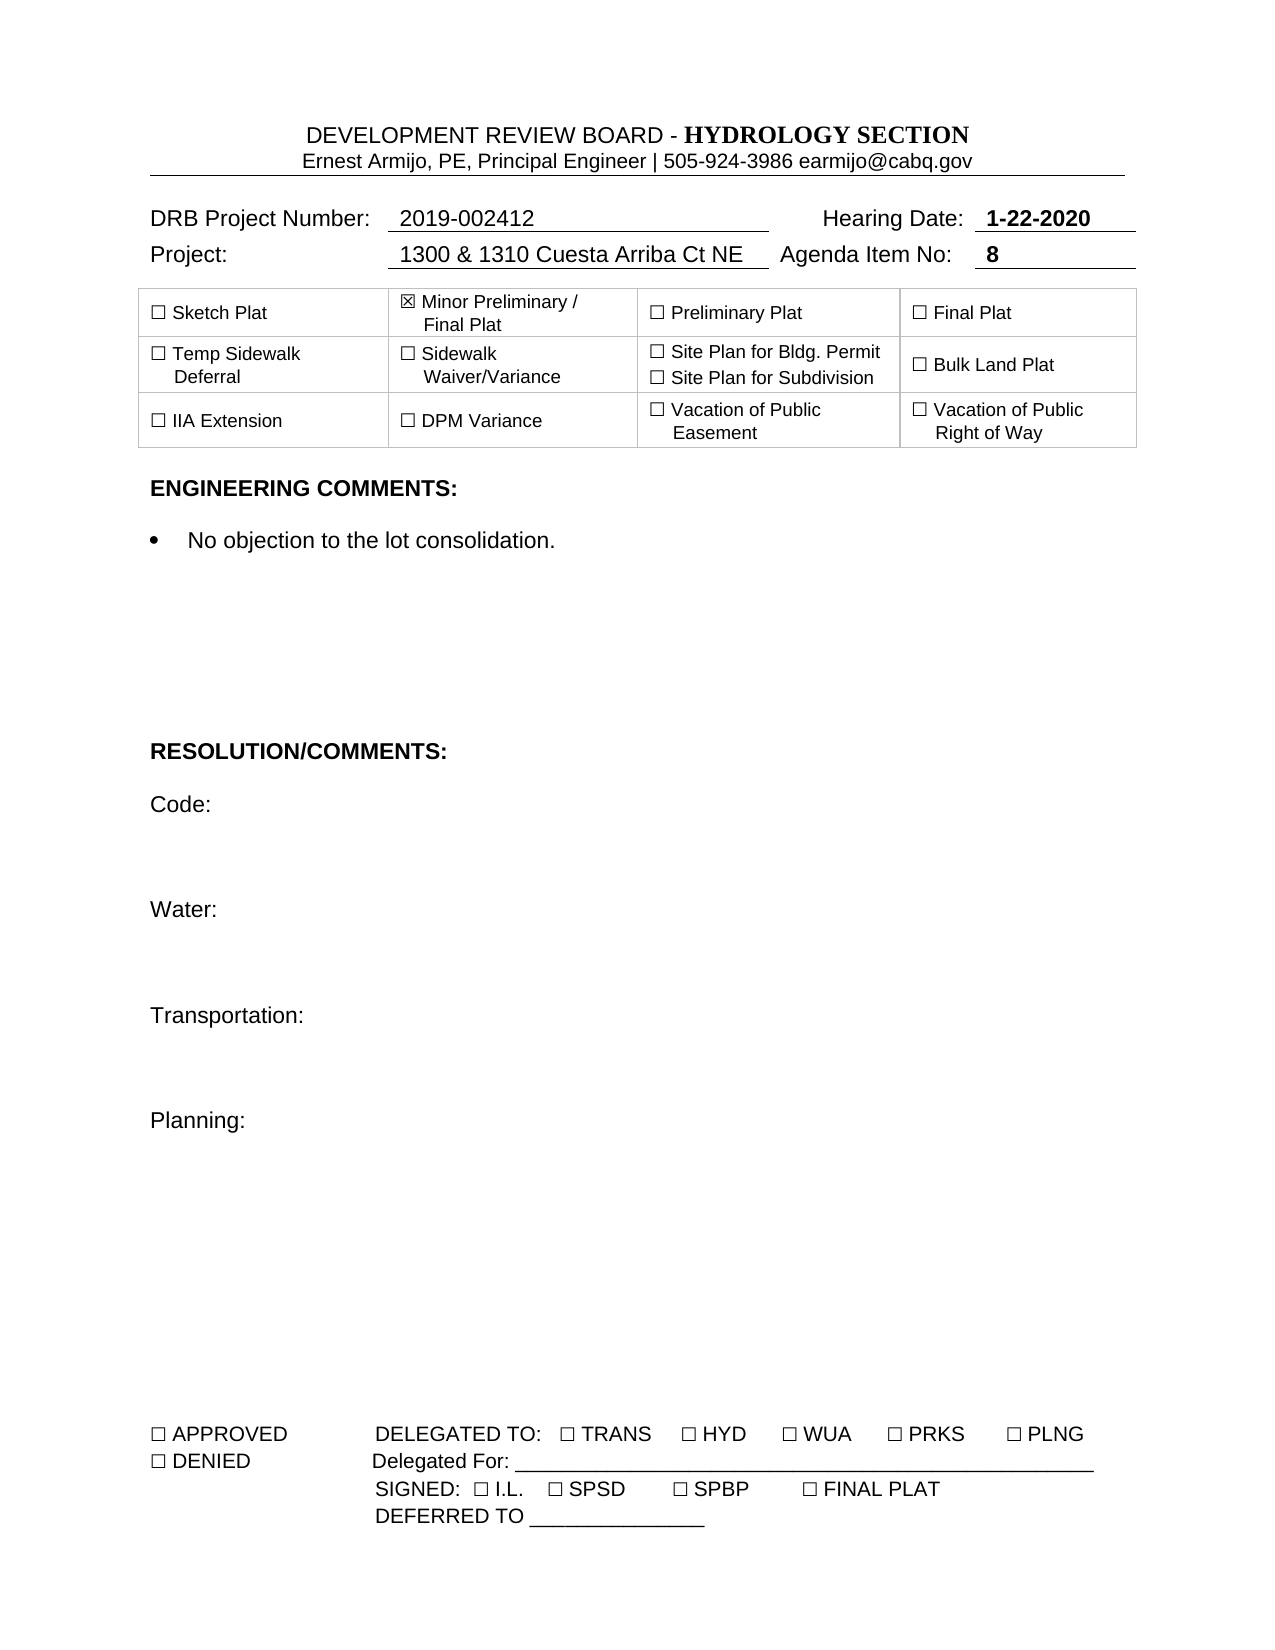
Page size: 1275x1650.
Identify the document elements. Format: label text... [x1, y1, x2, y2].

table_cell Vacation of Public ….Easement [638, 393, 899, 447]
table_cell DPM Variance [389, 393, 637, 447]
table_header Preliminary Plat [638, 289, 899, 336]
table_header Sketch Plat [139, 289, 388, 336]
table_header Final Plat [901, 289, 1136, 336]
text ENGINEERING COMMENTS: [150, 474, 1125, 501]
table_header Minor Preliminary / ….Final Plat [389, 289, 637, 336]
text Water: [150, 896, 1125, 922]
table_cell Sidewalk ….Waiver/Variance [389, 337, 637, 392]
table_header 1-22-2020 [975, 205, 1136, 231]
list No objection to the lot consolidation. [150, 527, 1125, 553]
table_cell IIA Extension [139, 393, 388, 447]
table_cell Bulk Land Plat [901, 337, 1136, 392]
text Transportation: [150, 1002, 1125, 1028]
table_header DRB Project Number: [139, 205, 388, 231]
text RESOLUTION/COMMENTS: [150, 738, 1125, 764]
table_cell 8 [975, 232, 1136, 267]
table_header 2019-002412 [388, 205, 769, 231]
text Code: [150, 791, 1125, 817]
table_cell Site Plan for Bldg. Permit Site Plan for Subdivision [638, 337, 899, 392]
table_cell Project: [139, 231, 388, 267]
table_cell Vacation of Public ….Right of Way [901, 393, 1136, 447]
table_cell 1300 & 1310 Cuesta Arriba Ct NE [388, 232, 769, 267]
table_header Hearing Date: [769, 205, 975, 231]
table_cell Temp Sidewalk ….Deferral [139, 337, 388, 392]
table_cell Agenda Item No: [769, 231, 975, 267]
text Planning: [150, 1107, 1125, 1133]
